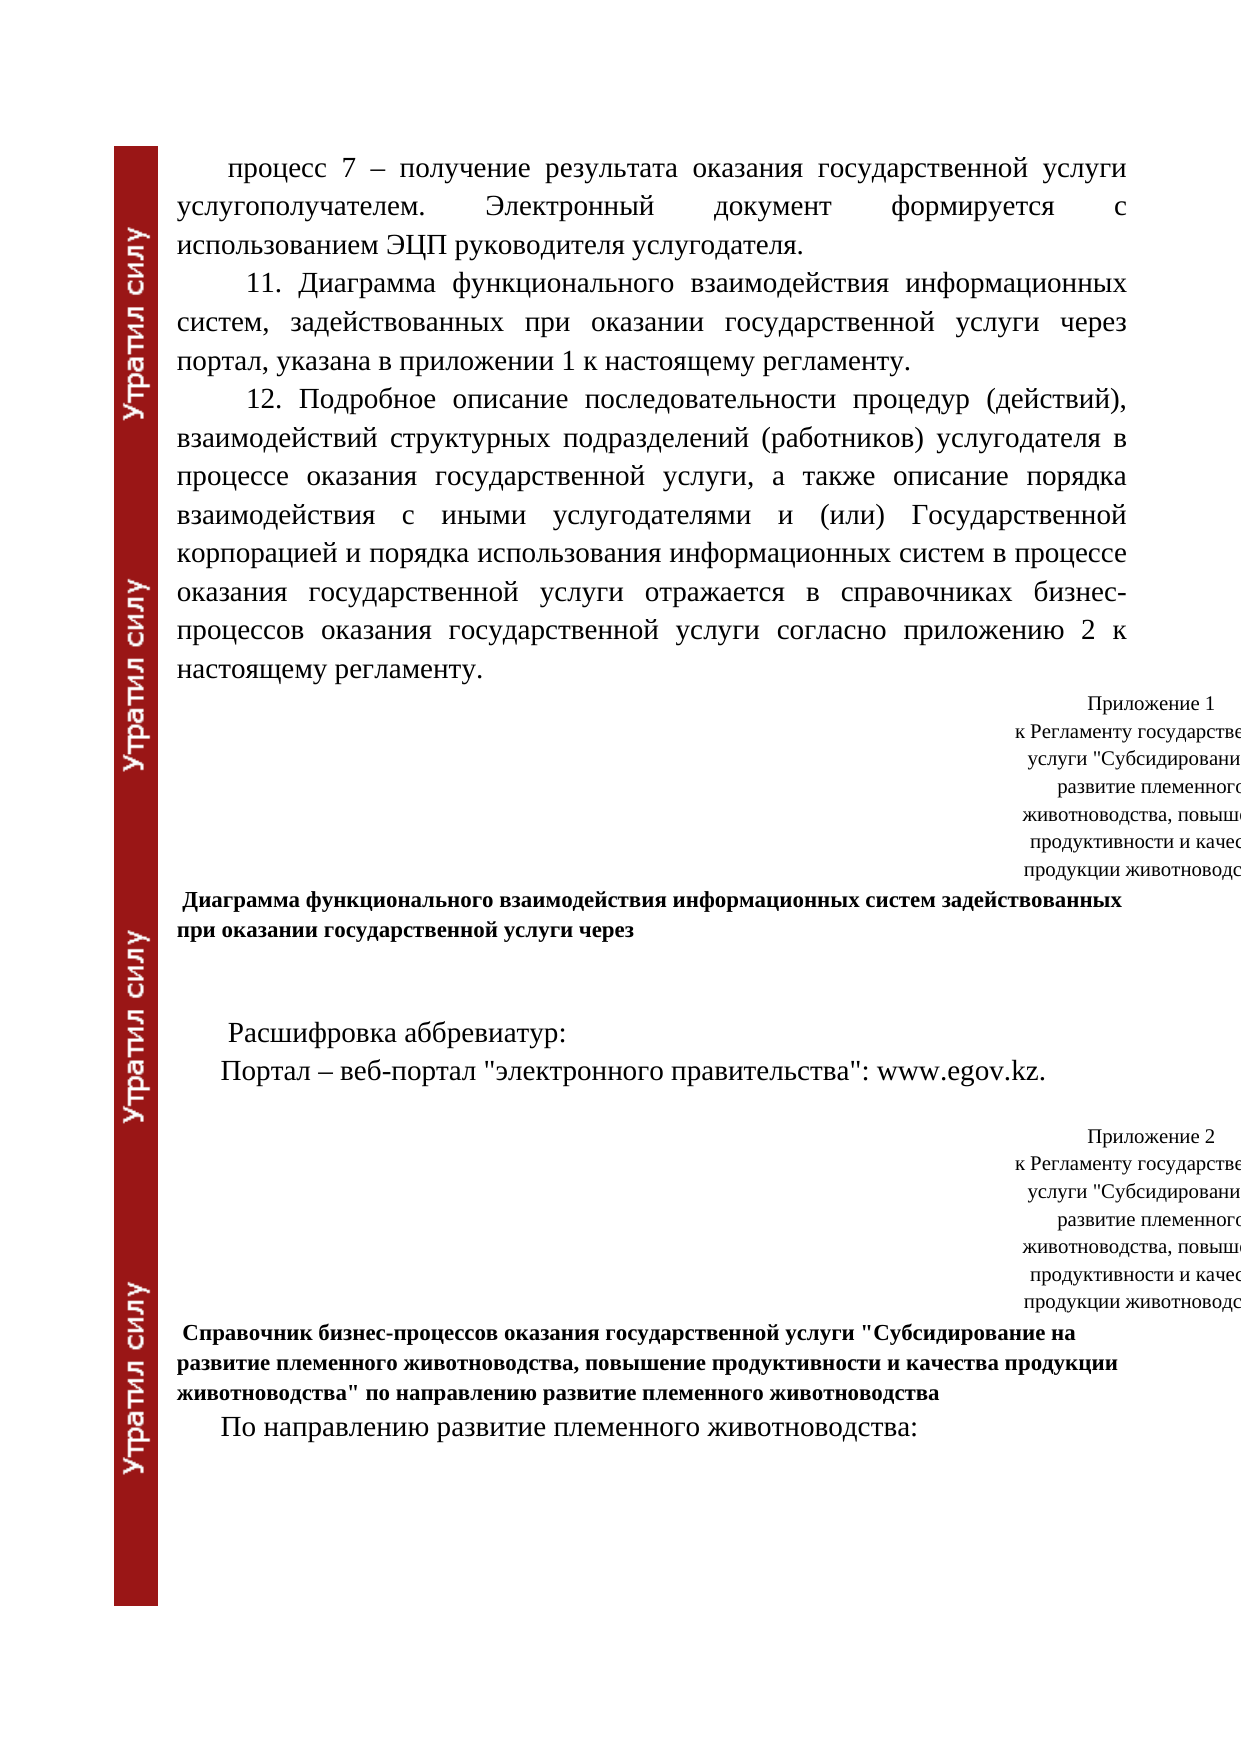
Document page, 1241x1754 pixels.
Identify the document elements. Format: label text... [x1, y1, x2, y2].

picture [114, 943, 158, 1015]
picture [114, 146, 158, 150]
picture [114, 684, 158, 690]
table_header Приложение 2 к Регламенту государственной услуги "Субсидирование на развитие племенного животноводства, повышение продуктивности и качества продукции животноводства" [912, 1122, 1240, 1319]
picture [114, 1443, 158, 1606]
text По направлению развитие племенного животноводства: [112, 1409, 1128, 1443]
picture [114, 376, 158, 381]
text Портал – веб-портал "электронного правительства": www.egov.kz. [112, 1053, 1128, 1087]
text Расшифровка аббревиатур: [112, 1015, 1128, 1048]
table_header [101, 1122, 912, 1319]
table_header [101, 690, 912, 886]
text 11. Диаграмма функционального взаимодействия информационных систем, задействованных при оказании государственной услуги через портал, указана в приложении 1 к настоящему регламенту. [112, 266, 1128, 376]
text Диаграмма функционального взаимодействия информационных систем задействованных при оказании государственной услуги через [112, 886, 1128, 943]
text процесс 7 – получение результата оказания государственной услуги услугополучателем. Электронный документ формируется с использованием ЭЦП руководителя услугодателя. [112, 150, 1128, 261]
table_header Приложение 1 к Регламенту государственной услуги "Субсидирование на развитие племенного животноводства, повышение продуктивности и качества продукции животноводства" [912, 690, 1240, 886]
picture [114, 1087, 158, 1122]
text Справочник бизнес-процессов оказания государственной услуги "Субсидирование на развитие племенного животноводства, повышение продуктивности и качества продукции животноводства" по направлению развитие племенного животноводства [112, 1319, 1128, 1406]
picture [114, 261, 158, 266]
picture [114, 1048, 158, 1053]
text 12. Подробное описание последовательности процедур (действий), взаимодействий структурных подразделений (работников) услугодателя в процессе оказания государственной услуги, а также описание порядка взаимодействия с иными услугодателями и (или) Государственной корпорацией и порядка использования информационных систем в процессе оказания государственной услуги отражается в справочниках бизнес-процессов оказания государственной услуги согласно приложению 2 к настоящему регламенту. [112, 381, 1128, 684]
